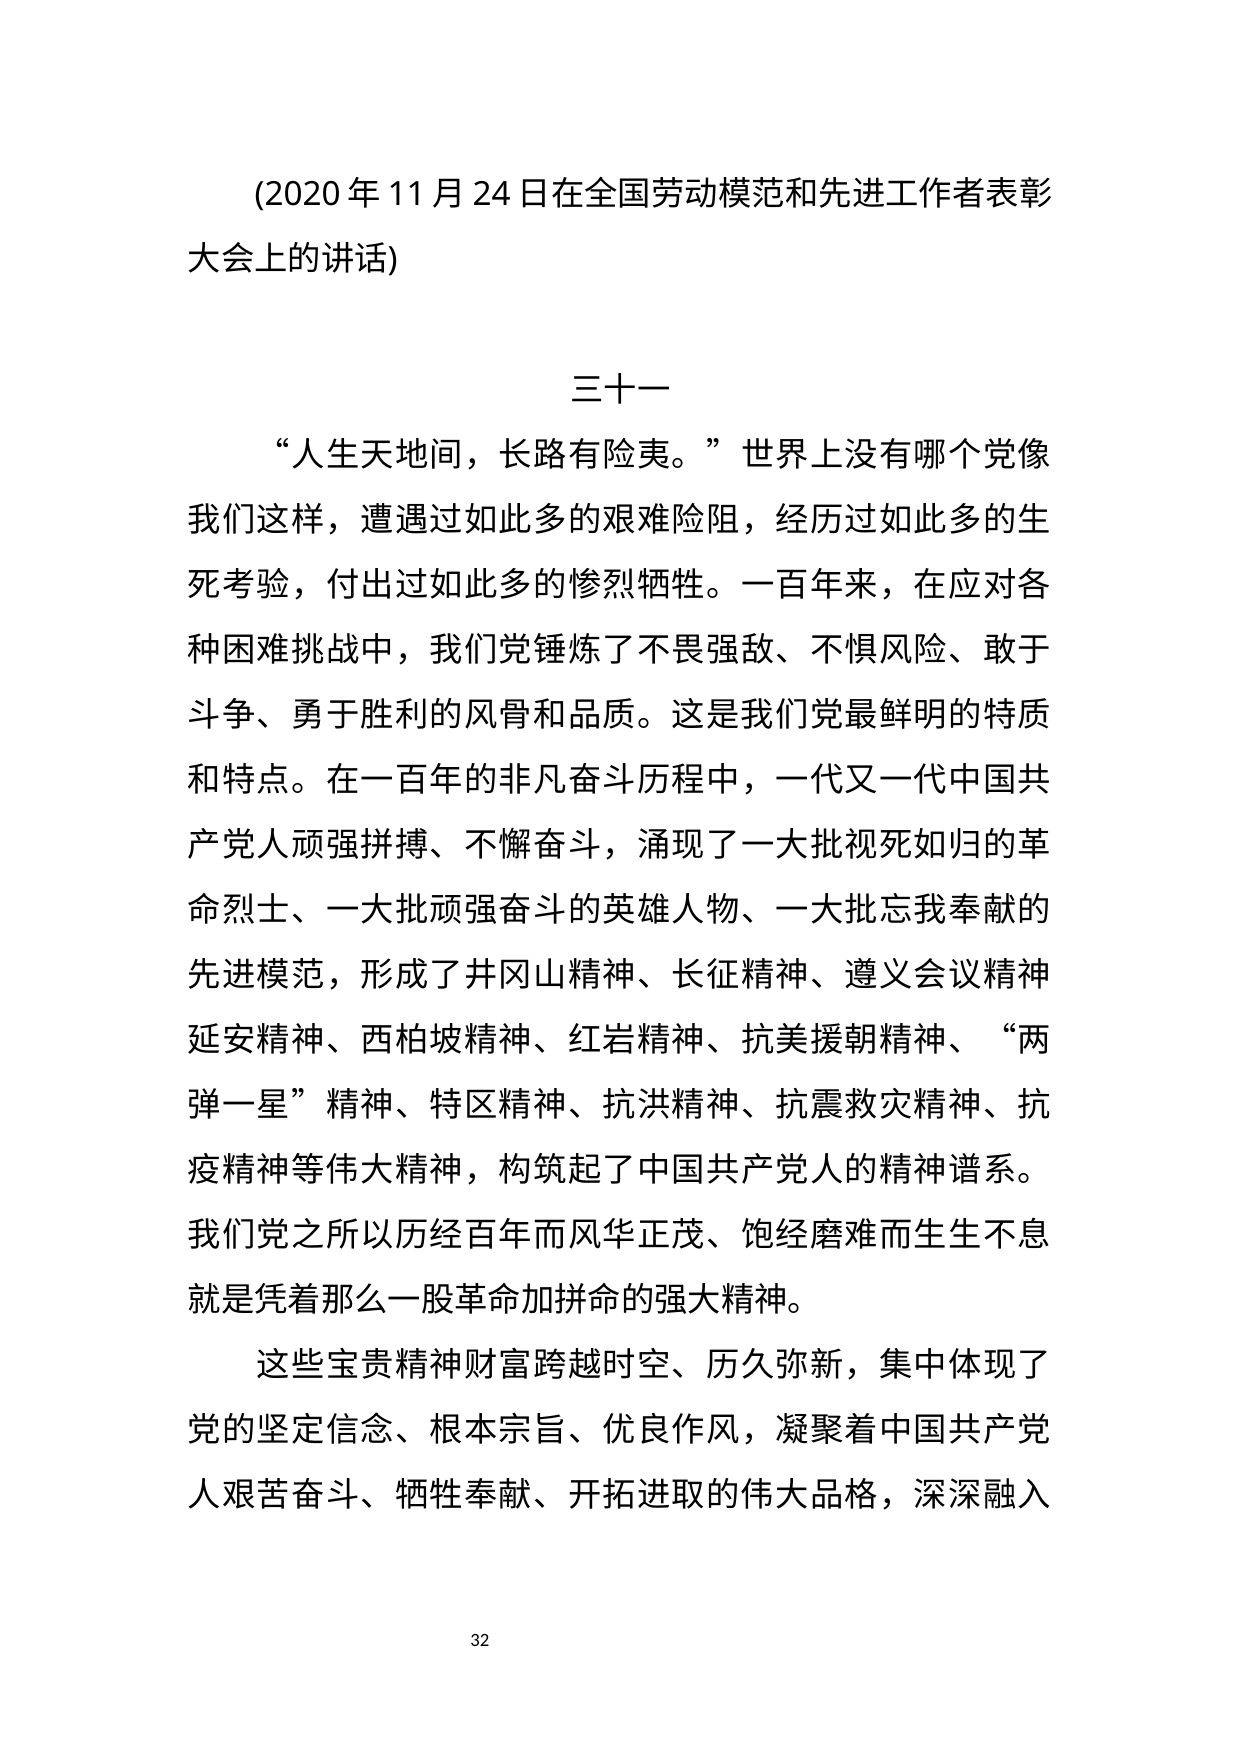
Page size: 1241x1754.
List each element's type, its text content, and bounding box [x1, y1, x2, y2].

text 三十一 [187, 354, 1053, 419]
text “人生天地间，长路有险夷。”世界上没有哪个党像我们这样，遭遇过如此多的艰难险阻，经历过如此多的生死考验，付出过如此多的惨烈牺牲。一百年来，在应对各种困难挑战中，我们党锤炼了不畏强敌、不惧风险、敢于斗争、勇于胜利的风骨和品质。这是我们党最鲜明的特质和特点。在一百年的非凡奋斗历程中，一代又一代中国共产党人顽强拼搏、不懈奋斗，涌现了一大批视死如归的革命烈士、一大批顽强奋斗的英雄人物、一大批忘我奉献的先进模范，形成了井冈山精神、长征精神、遵义会议精神、延安精神、西柏坡精神、红岩精神、抗美援朝精神、“两弹一星”精神、特区精神、抗洪精神、抗震救灾精神、抗疫精神等伟大精神，构筑起了中国共产党人的精神谱系。我们党之所以历经百年而风华正茂、饱经磨难而生生不息，就是凭着那么一股革命加拼命的强大精神。 [187, 419, 1053, 1329]
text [187, 1329, 1053, 1524]
text (2020年11月24日在全国劳动模范和先进工作者表彰大会上的讲话) [187, 159, 1053, 289]
